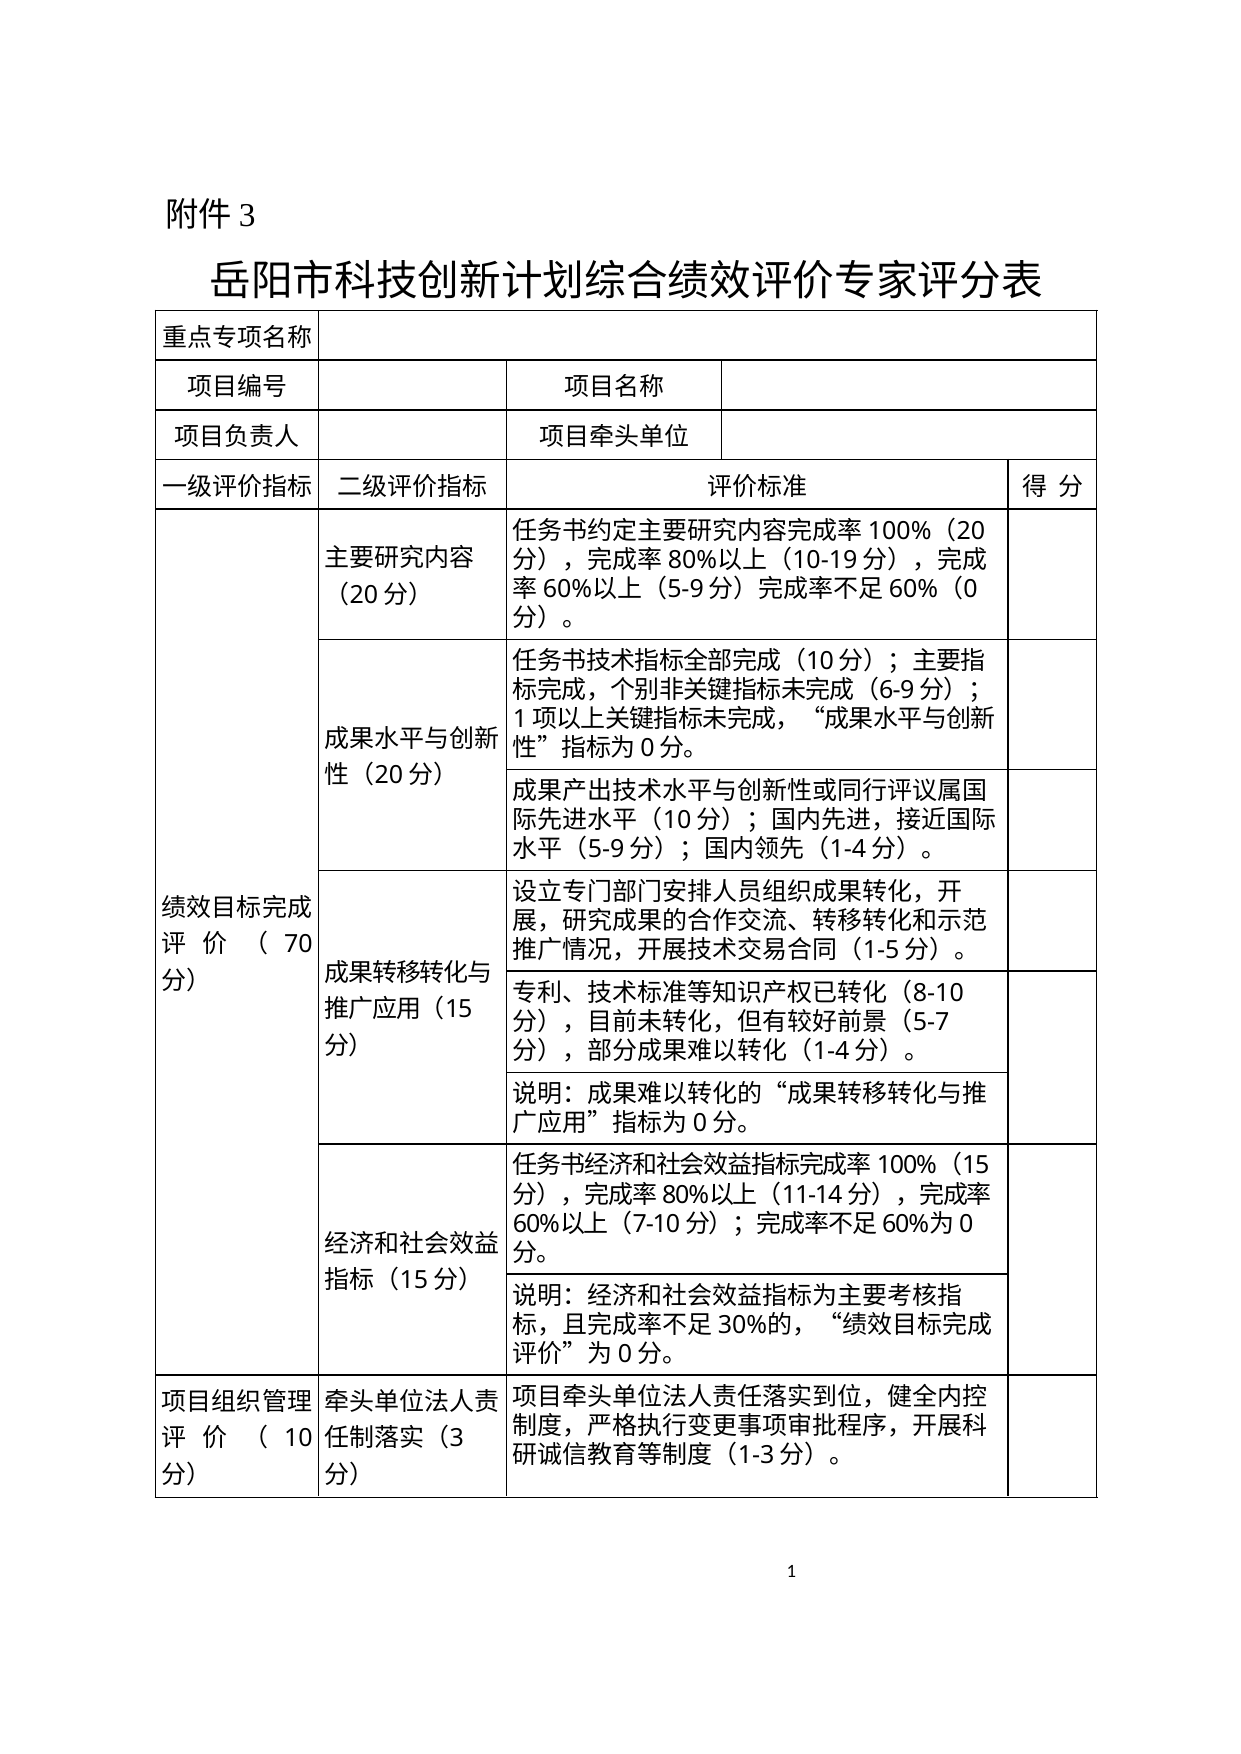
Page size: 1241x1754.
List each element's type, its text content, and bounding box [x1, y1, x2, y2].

table_cell 得 分 [1009, 460, 1096, 508]
table_cell [1009, 510, 1096, 638]
table_header [319, 311, 1096, 359]
table_cell 绩效目标完成评价（70分） [156, 510, 318, 1374]
table_cell 一级评价指标 [156, 460, 318, 508]
table_cell 评价标准 [507, 460, 1007, 508]
table_cell 任务书约定主要研究内容完成率100%（20分），完成率80%以上（10-19分），完成率60%以上（5-9分）完成率不足60%（0分）。 [507, 510, 1007, 638]
table_cell 说明：经济和社会效益指标为主要考核指标，且完成率不足30%的，“绩效目标完成评价”为0分。 [507, 1275, 1007, 1374]
table_cell 项目牵头单位法人责任落实到位，健全内控制度，严格执行变更事项审批程序，开展科研诚信教育等制度（1-3分）。 [507, 1376, 1007, 1496]
text 岳阳市科技创新计划综合绩效评价专家评分表 [165, 244, 1087, 309]
table_cell [1009, 770, 1096, 869]
table_cell 项目负责人 [156, 411, 318, 459]
table_cell [319, 411, 506, 459]
table_cell 主要研究内容 （20分） [319, 510, 506, 638]
table_cell 经济和社会效益 指标（15分） [319, 1145, 506, 1374]
table_cell 成果水平与创新性（20分） [319, 640, 506, 869]
table_cell [1009, 871, 1096, 970]
table_cell [1009, 1145, 1096, 1374]
table_cell 专利、技术标准等知识产权已转化（8-10分），目前未转化，但有较好前景（5-7分），部分成果难以转化（1-4分）。 [507, 972, 1007, 1071]
table_cell 项目组织管理评价（10分） [156, 1376, 318, 1496]
table_cell [722, 361, 1096, 409]
table_cell [1009, 640, 1096, 768]
table_cell 牵头单位法人责任制落实（3分） [319, 1376, 506, 1496]
table_cell 任务书技术指标全部完成（10分）；主要指标完成，个别非关键指标未完成（6-9分）；1项以上关键指标未完成，“成果水平与创新性”指标为0分。 [507, 640, 1007, 768]
table_cell 成果产出技术水平与创新性或同行评议属国际先进水平（10分）；国内先进，接近国际水平（5-9分）；国内领先（1-4分）。 [507, 770, 1007, 869]
table_cell [1009, 972, 1096, 1143]
table_cell [722, 411, 1096, 459]
table_cell 成果转移转化与 推广应用（15分） [319, 871, 506, 1143]
table_header 重点专项名称 [156, 311, 318, 359]
table_cell 任务书经济和社会效益指标完成率100%（15分），完成率80%以上（11-14分），完成率60%以上（7-10分）；完成率不足60%为0分。 [507, 1145, 1007, 1273]
table_cell 二级评价指标 [319, 460, 506, 508]
table_cell 设立专门部门安排人员组织成果转化，开展，研究成果的合作交流、转移转化和示范推广情况，开展技术交易合同（1-5分）。 [507, 871, 1007, 970]
table_cell [319, 361, 506, 409]
table_cell 说明：成果难以转化的“成果转移转化与推广应用”指标为0分。 [507, 1073, 1007, 1143]
table_cell 项目名称 [507, 361, 721, 409]
text 附件3 [165, 179, 1087, 244]
table_cell 项目牵头单位 [507, 411, 721, 459]
table_cell [1009, 1376, 1096, 1496]
table_cell 项目编号 [156, 361, 318, 409]
